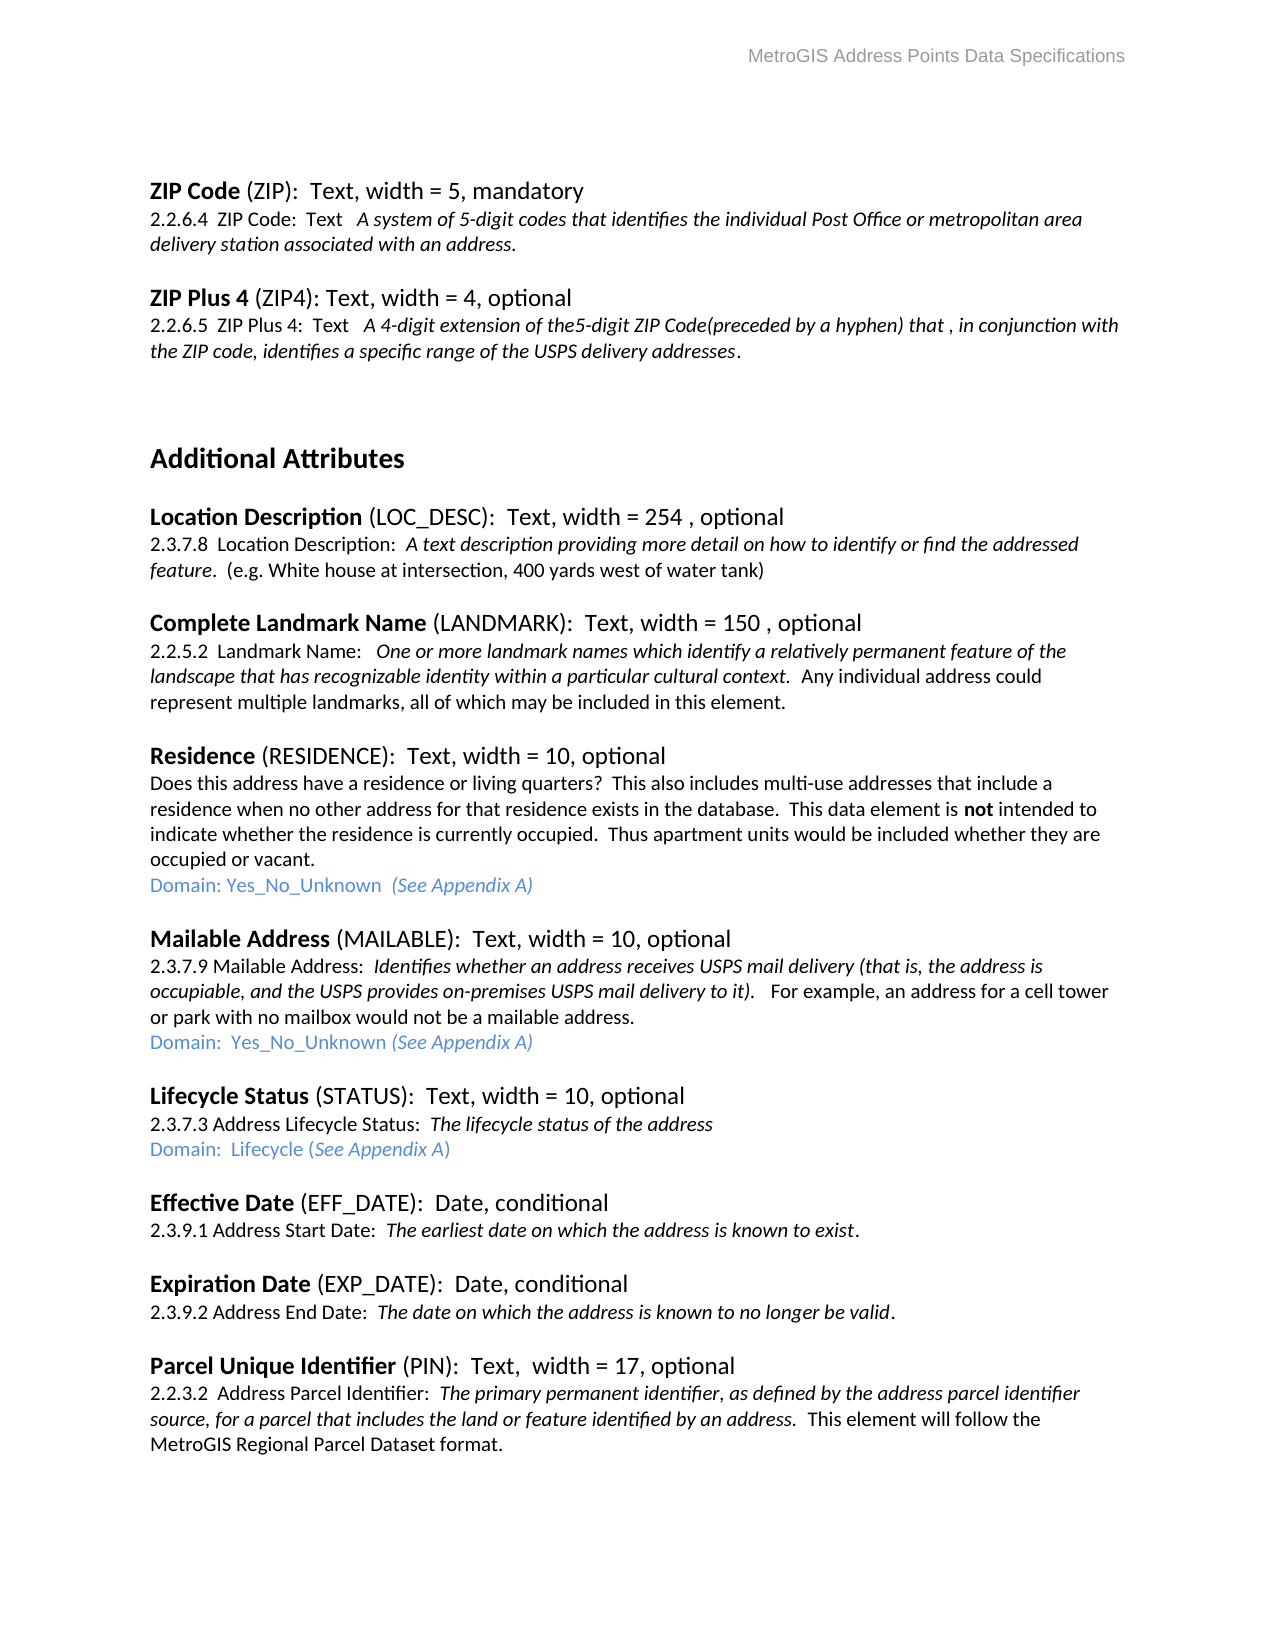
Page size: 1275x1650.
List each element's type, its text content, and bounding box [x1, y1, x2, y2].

text 2.3.7.3 Address Lifecycle Status: The lifecycle status of the address [150, 1111, 1125, 1136]
subtitle Additional Attributes [150, 440, 1125, 475]
text 2.3.9.1 Address Start Date: The earliest date on which the address is known to exist. [150, 1218, 1125, 1243]
text Domain: Lifecycle (See Appendix A) [150, 1136, 1125, 1162]
text 2.2.6.4 ZIP Code: Text A system of 5-digit codes that identifies the individual Post Office or metropolitan area delivery station associated with an address. [150, 206, 1125, 257]
text Effective Date (EFF_DATE): Date, conditional [150, 1187, 1125, 1218]
text 2.3.7.9 Mailable Address: Identifies whether an address receives USPS mail delivery (that is, the address is occupiable, and the USPS provides on-premises USPS mail delivery to it). For example, an address for a cell tower or park with no mailbox would not be a mailable address. [150, 953, 1125, 1029]
text 2.3.7.8 Location Description: A text description providing more detail on how to identify or find the addressed feature. (e.g. White house at intersection, 400 yards west of water tank) [150, 531, 1125, 582]
text Mailable Address (MAILABLE): Text, width = 10, optional [150, 923, 1125, 953]
text ZIP Plus 4 (ZIP4): Text, width = 4, optional [150, 282, 1125, 313]
text 2.2.3.2 Address Parcel Identifier: The primary permanent identifier, as defined by the address parcel identifier source, for a parcel that includes the land or feature identified by an address. This element will follow the MetroGIS Regional Parcel Dataset format. [150, 1380, 1125, 1457]
text Lifecycle Status (STATUS): Text, width = 10, optional [150, 1080, 1125, 1111]
text 2.2.6.5 ZIP Plus 4: Text A 4-digit extension of the5-digit ZIP Code(preceded by a hyphen) that , in conjunction with the ZIP code, identifies a specific range of the USPS delivery addresses. [150, 313, 1125, 363]
text Complete Landmark Name (LANDMARK): Text, width = 150 , optional [150, 608, 1125, 638]
text Domain: Yes_No_Unknown (See Appendix A) [150, 872, 1125, 897]
text Residence (RESIDENCE): Text, width = 10, optional [150, 740, 1125, 770]
text Parcel Unique Identifier (PIN): Text, width = 17, optional [150, 1350, 1125, 1380]
text Domain: Yes_No_Unknown (See Appendix A) [150, 1029, 1125, 1055]
text Location Description (LOC_DESC): Text, width = 254 , optional [150, 501, 1125, 531]
text ZIP Code (ZIP): Text, width = 5, mandatory [150, 175, 1125, 206]
text Does this address have a residence or living quarters? This also includes multi-use addresses that include a residence when no other address for that residence exists in the database. This data element is not intended to indicate whether the residence is currently occupied. Thus apartment units would be included whether they are occupied or vacant. [150, 770, 1125, 872]
text 2.3.9.2 Address End Date: The date on which the address is known to no longer be valid. [150, 1299, 1125, 1324]
text Expiration Date (EXP_DATE): Date, conditional [150, 1268, 1125, 1299]
text 2.2.5.2 Landmark Name: One or more landmark names which identify a relatively permanent feature of the landscape that has recognizable identity within a particular cultural context. Any individual address could represent multiple landmarks, all of which may be included in this element. [150, 638, 1125, 714]
